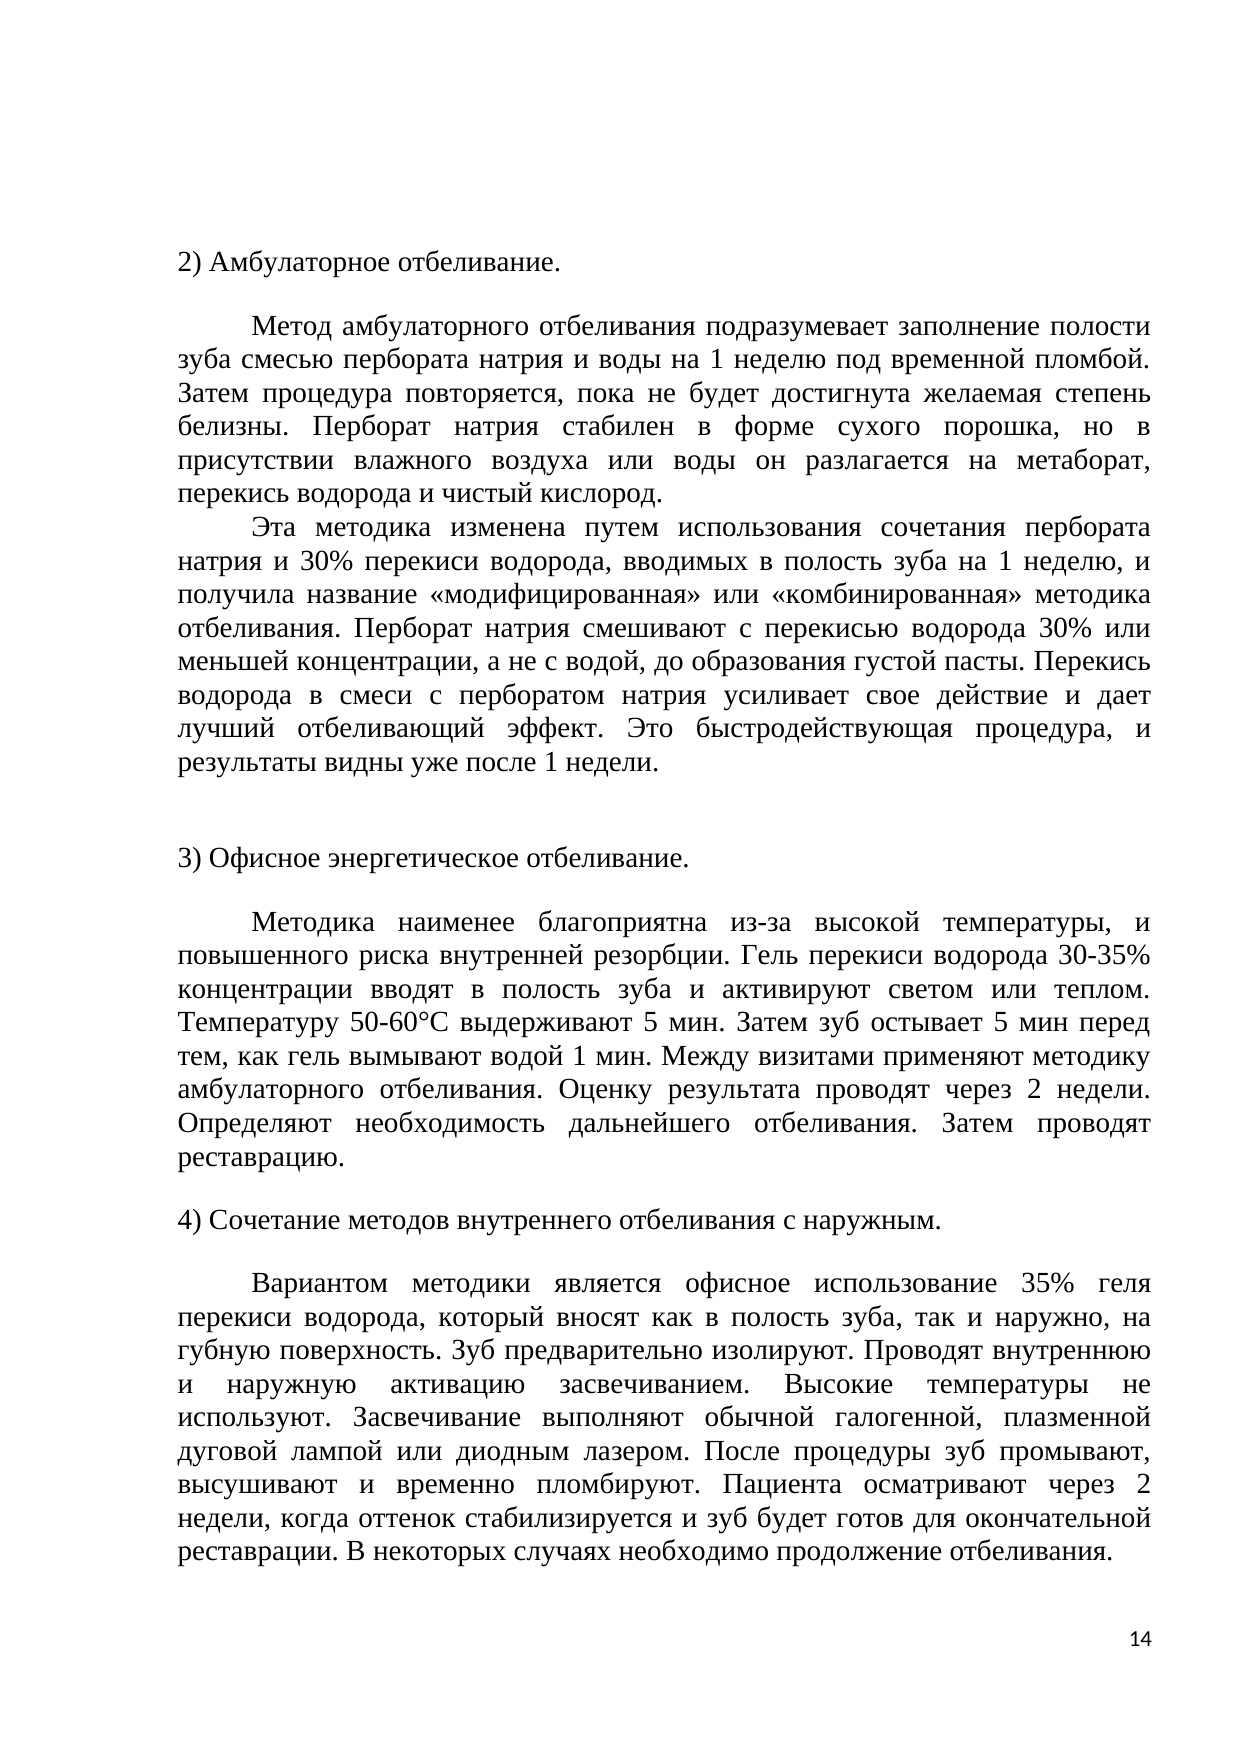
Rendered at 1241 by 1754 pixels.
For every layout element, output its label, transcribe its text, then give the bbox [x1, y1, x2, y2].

text 3) Офисное энергетическое отбеливание. [177, 841, 1152, 874]
text 2) Амбулаторное отбеливание. [177, 244, 1152, 278]
text 4) Сочетание методов внутреннего отбеливания с наружным. [177, 1202, 1152, 1235]
text Метод амбулаторного отбеливания подразумевает заполнение полости зуба смесью пербората натрия и воды на 1 неделю под временной пломбой. Затем процедура повторяется, пока не будет достигнута желаемая степень белизны. Перборат натрия стабилен в форме сухого порошка, но в присутствии влажного воздуха или воды он разлагается на метаборат, перекись водорода и чистый кислород. [177, 308, 1152, 509]
text Эта методика изменена путем использования сочетания пербората натрия и 30% перекиси водорода, вводимых в полость зуба на 1 неделю, и получила название «модифицированная» или «комбинированная» методика отбеливания. Перборат натрия смешивают с перекисью водорода 30% или меньшей концентрации, а не с водой, до образования густой пасты. Перекись водорода в смеси с перборатом натрия усиливает свое действие и дает лучший отбеливающий эффект. Это быстродействующая процедура, и результаты видны уже после 1 недели. [177, 509, 1152, 777]
text Вариантом методики является офисное использование 35% геля перекиси водорода, который вносят как в полость зуба, так и наружно, на губную поверхность. Зуб предварительно изолируют. Проводят внутреннюю и наружную активацию засвечиванием. Высокие температуры не используют. Засвечивание выполняют обычной галогенной, плазменной дуговой лампой или диодным лазером. После процедуры зуб промывают, высушивают и временно пломбируют. Пациента осматривают через 2 недели, когда оттенок стабилизируется и зуб будет готов для окончательной реставрации. В некоторых случаях необходимо продолжение отбеливания. [177, 1265, 1152, 1567]
text Методика наименее благоприятна из-за высокой температуры, и повышенного риска внутренней резорбции. Гель перекиси водорода 30-35% концентрации вводят в полость зуба и активируют светом или теплом. Температуру 50-60°С выдерживают 5 мин. Затем зуб остывает 5 мин перед тем, как гель вымывают водой 1 мин. Между визитами применяют методику амбулаторного отбеливания. Оценку результата проводят через 2 недели. Определяют необходимость дальнейшего отбеливания. Затем проводят реставрацию. [177, 904, 1152, 1172]
